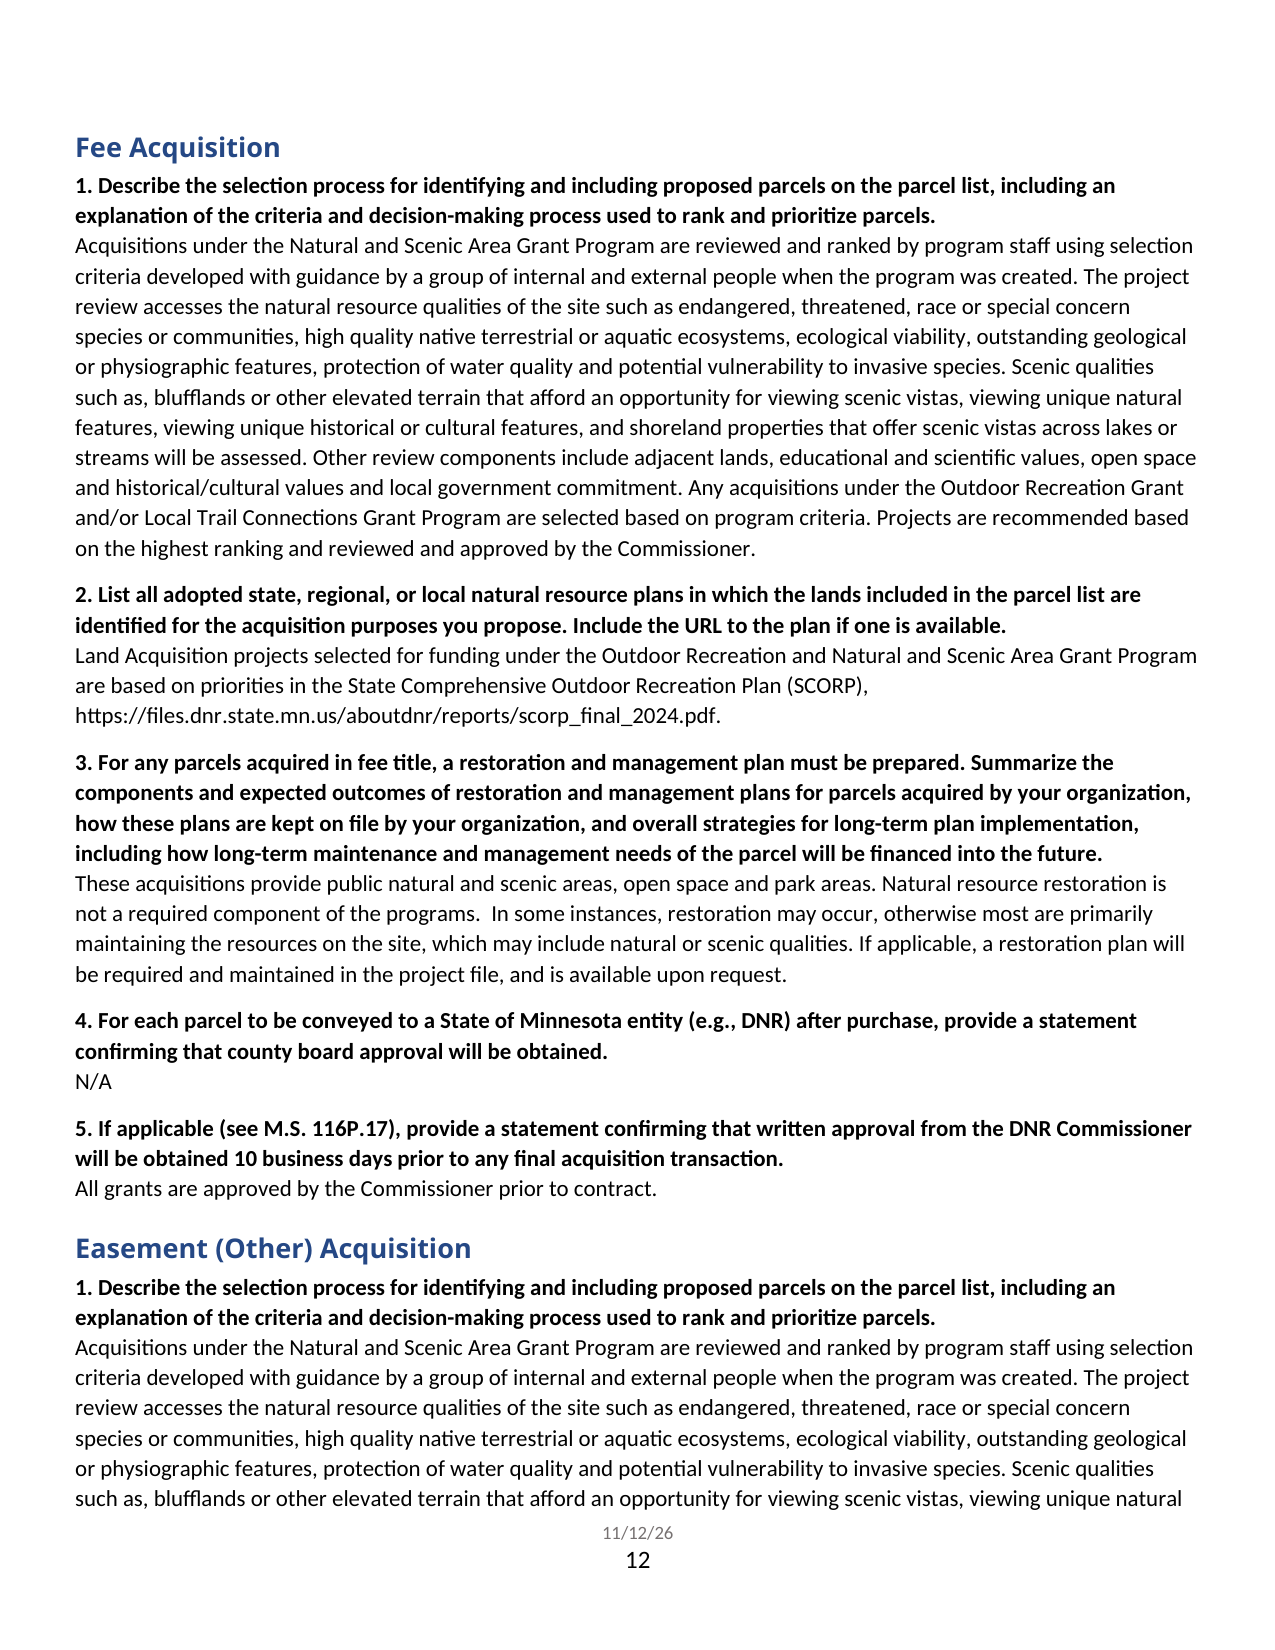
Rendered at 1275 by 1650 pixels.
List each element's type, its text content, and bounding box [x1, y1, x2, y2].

subtitle Fee Acquisition [75, 128, 1200, 165]
text 4. For each parcel to be conveyed to a State of Minnesota entity (e.g., DNR) after purchase, provide a statement confirming that county board approval will be obtained. N/A [75, 1007, 1200, 1095]
text 2. List all adopted state, regional, or local natural resource plans in which the lands included in the parcel list are identified for the acquisition purposes you propose. Include the URL to the plan if one is available. Land Acquisition projects selected for funding under the Outdoor Recreation and Natural and Scenic Area Grant Program are based on priorities in the State Comprehensive Outdoor Recreation Plan (SCORP), https://files.dnr.state.mn.us/aboutdnr/reports/scorp_final_2024.pdf. [75, 581, 1200, 729]
subtitle Easement (Other) Acquisition [75, 1229, 1200, 1266]
text 3. For any parcels acquired in fee title, a restoration and management plan must be prepared. Summarize the components and expected outcomes of restoration and management plans for parcels acquired by your organization, how these plans are kept on file by your organization, and overall strategies for long-term plan implementation, including how long-term maintenance and management needs of the parcel will be financed into the future. These acquisitions provide public natural and scenic areas, open space and park areas. Natural resource restoration is not a required component of the programs. In some instances, restoration may occur, otherwise most are primarily maintaining the resources on the site, which may include natural or scenic qualities. If applicable, a restoration plan will be required and maintained in the project file, and is available upon request. [75, 748, 1200, 988]
text 5. If applicable (see M.S. 116P.17), provide a statement confirming that written approval from the DNR Commissioner will be obtained 10 business days prior to any final acquisition transaction. All grants are approved by the Commissioner prior to contract. [75, 1114, 1200, 1202]
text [75, 1273, 1200, 1512]
